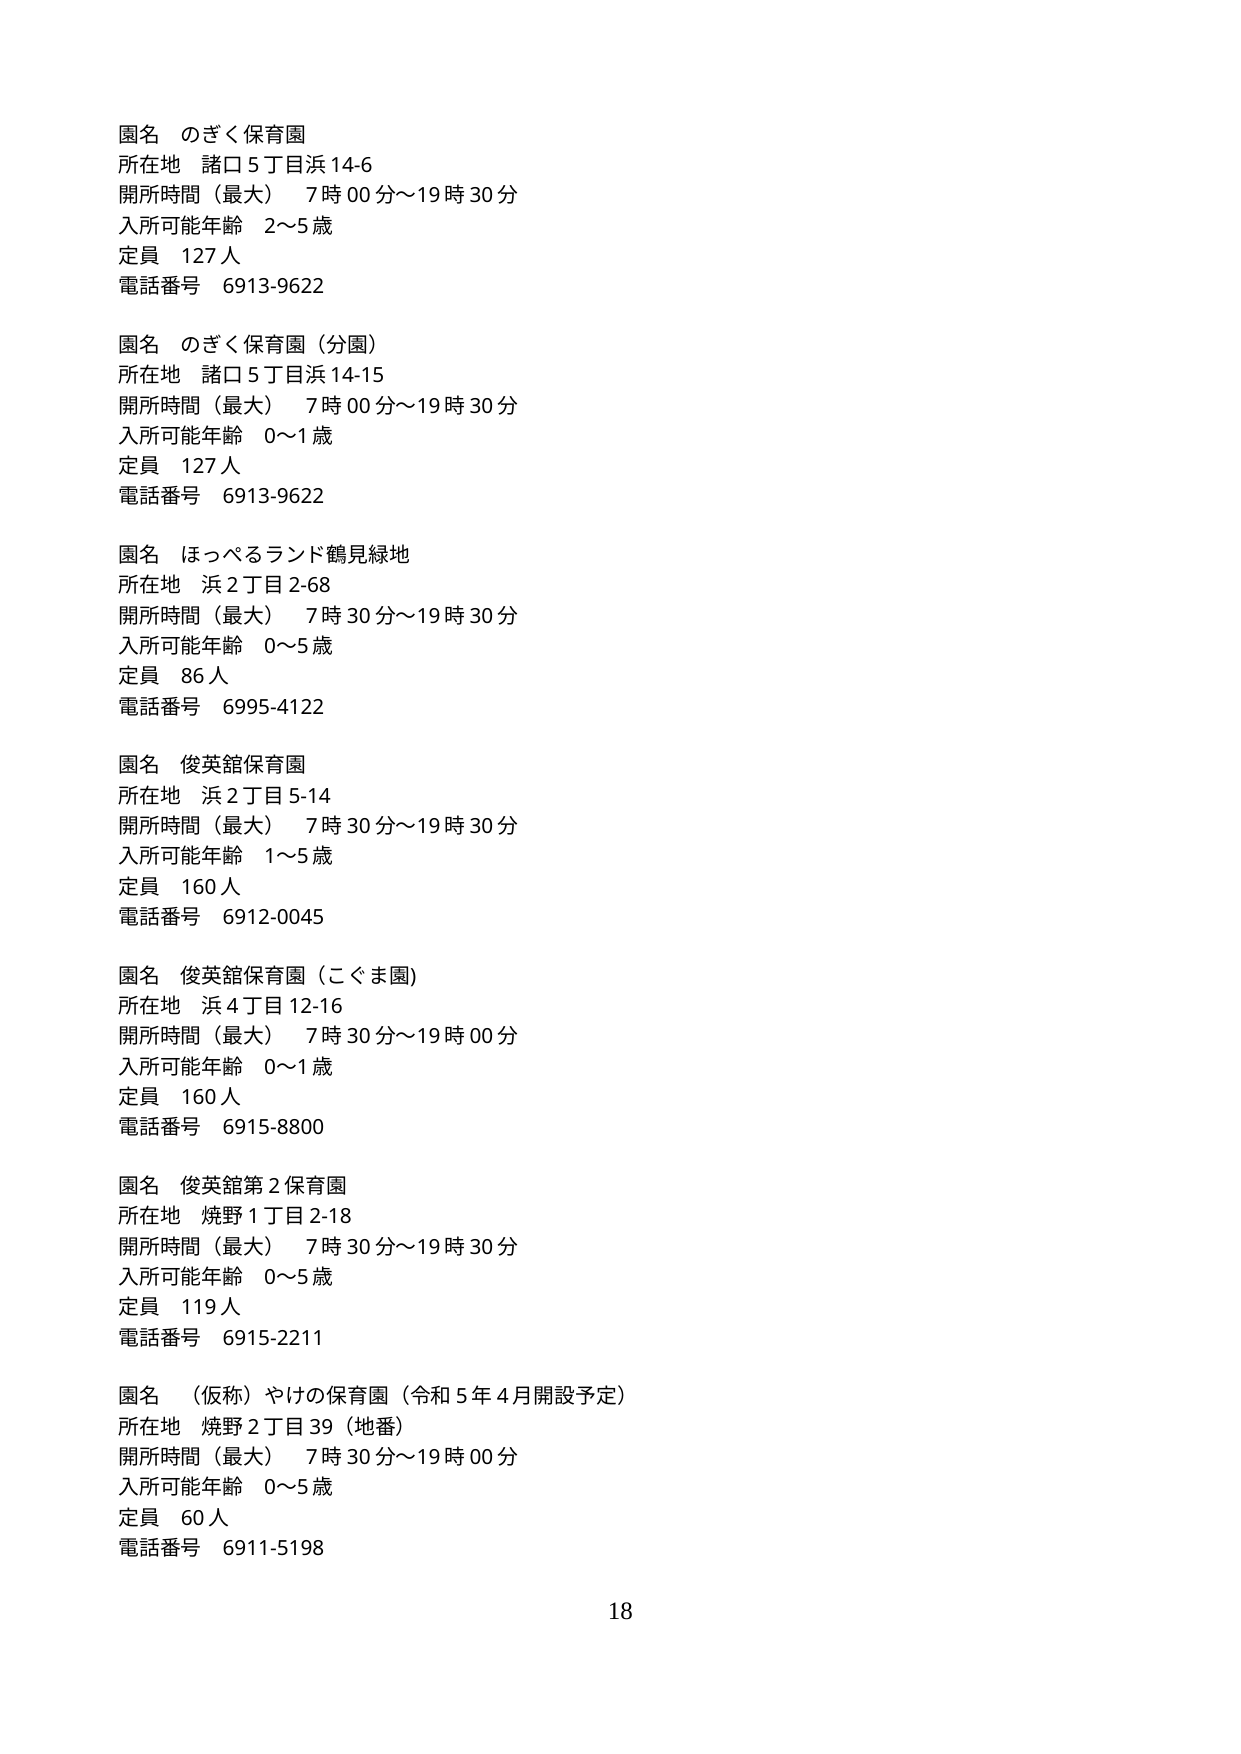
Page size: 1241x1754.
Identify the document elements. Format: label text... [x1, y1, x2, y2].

text 定員 160人 [118, 1080, 1122, 1111]
text 開所時間（最大） 7時30分～19時00分 [118, 1440, 1122, 1471]
text 電話番号 6915-8800 [118, 1111, 1122, 1141]
text 入所可能年齢 2～5歳 [118, 209, 1122, 239]
text 定員 127人 [118, 449, 1122, 480]
text 園名 （仮称）やけの保育園（令和5年4月開設予定） [118, 1379, 1122, 1410]
text 定員 119人 [118, 1291, 1122, 1321]
text 入所可能年齢 0～5歳 [118, 629, 1122, 660]
text 園名 俊英舘保育園 [118, 749, 1122, 779]
text 所在地 浜4丁目12-16 [118, 989, 1122, 1019]
text 定員 86人 [118, 660, 1122, 690]
text 電話番号 6911-5198 [118, 1531, 1122, 1561]
text 定員 160人 [118, 870, 1122, 900]
text 入所可能年齢 0～1歳 [118, 419, 1122, 449]
text 園名 のぎく保育園 [118, 118, 1122, 148]
text 入所可能年齢 0～1歳 [118, 1050, 1122, 1080]
text 開所時間（最大） 7時30分～19時30分 [118, 809, 1122, 839]
text 定員 127人 [118, 239, 1122, 269]
text 所在地 浜2丁目5-14 [118, 779, 1122, 809]
text 開所時間（最大） 7時30分～19時00分 [118, 1019, 1122, 1050]
text 開所時間（最大） 7時30分～19時30分 [118, 599, 1122, 629]
text 園名 俊英舘保育園（こぐま園) [118, 959, 1122, 989]
text 電話番号 6913-9622 [118, 269, 1122, 300]
text 園名 のぎく保育園（分園） [118, 328, 1122, 358]
text 開所時間（最大） 7時30分～19時30分 [118, 1230, 1122, 1260]
text 開所時間（最大） 7時00分～19時30分 [118, 389, 1122, 419]
text 電話番号 6912-0045 [118, 900, 1122, 931]
text 定員 60人 [118, 1501, 1122, 1531]
text 所在地 浜2丁目2-68 [118, 569, 1122, 599]
text 電話番号 6913-9622 [118, 480, 1122, 510]
text 入所可能年齢 0～5歳 [118, 1260, 1122, 1291]
text 所在地 諸口5丁目浜14-15 [118, 358, 1122, 389]
text 所在地 焼野1丁目2-18 [118, 1199, 1122, 1230]
text 所在地 焼野2丁目39（地番） [118, 1410, 1122, 1440]
text 入所可能年齢 1～5歳 [118, 839, 1122, 870]
text 園名 俊英舘第2保育園 [118, 1169, 1122, 1199]
text 電話番号 6995-4122 [118, 690, 1122, 720]
text 入所可能年齢 0～5歳 [118, 1471, 1122, 1501]
text 所在地 諸口5丁目浜14-6 [118, 148, 1122, 179]
text 開所時間（最大） 7時00分～19時30分 [118, 179, 1122, 209]
text 園名 ほっぺるランド鶴見緑地 [118, 538, 1122, 569]
text 電話番号 6915-2211 [118, 1321, 1122, 1351]
